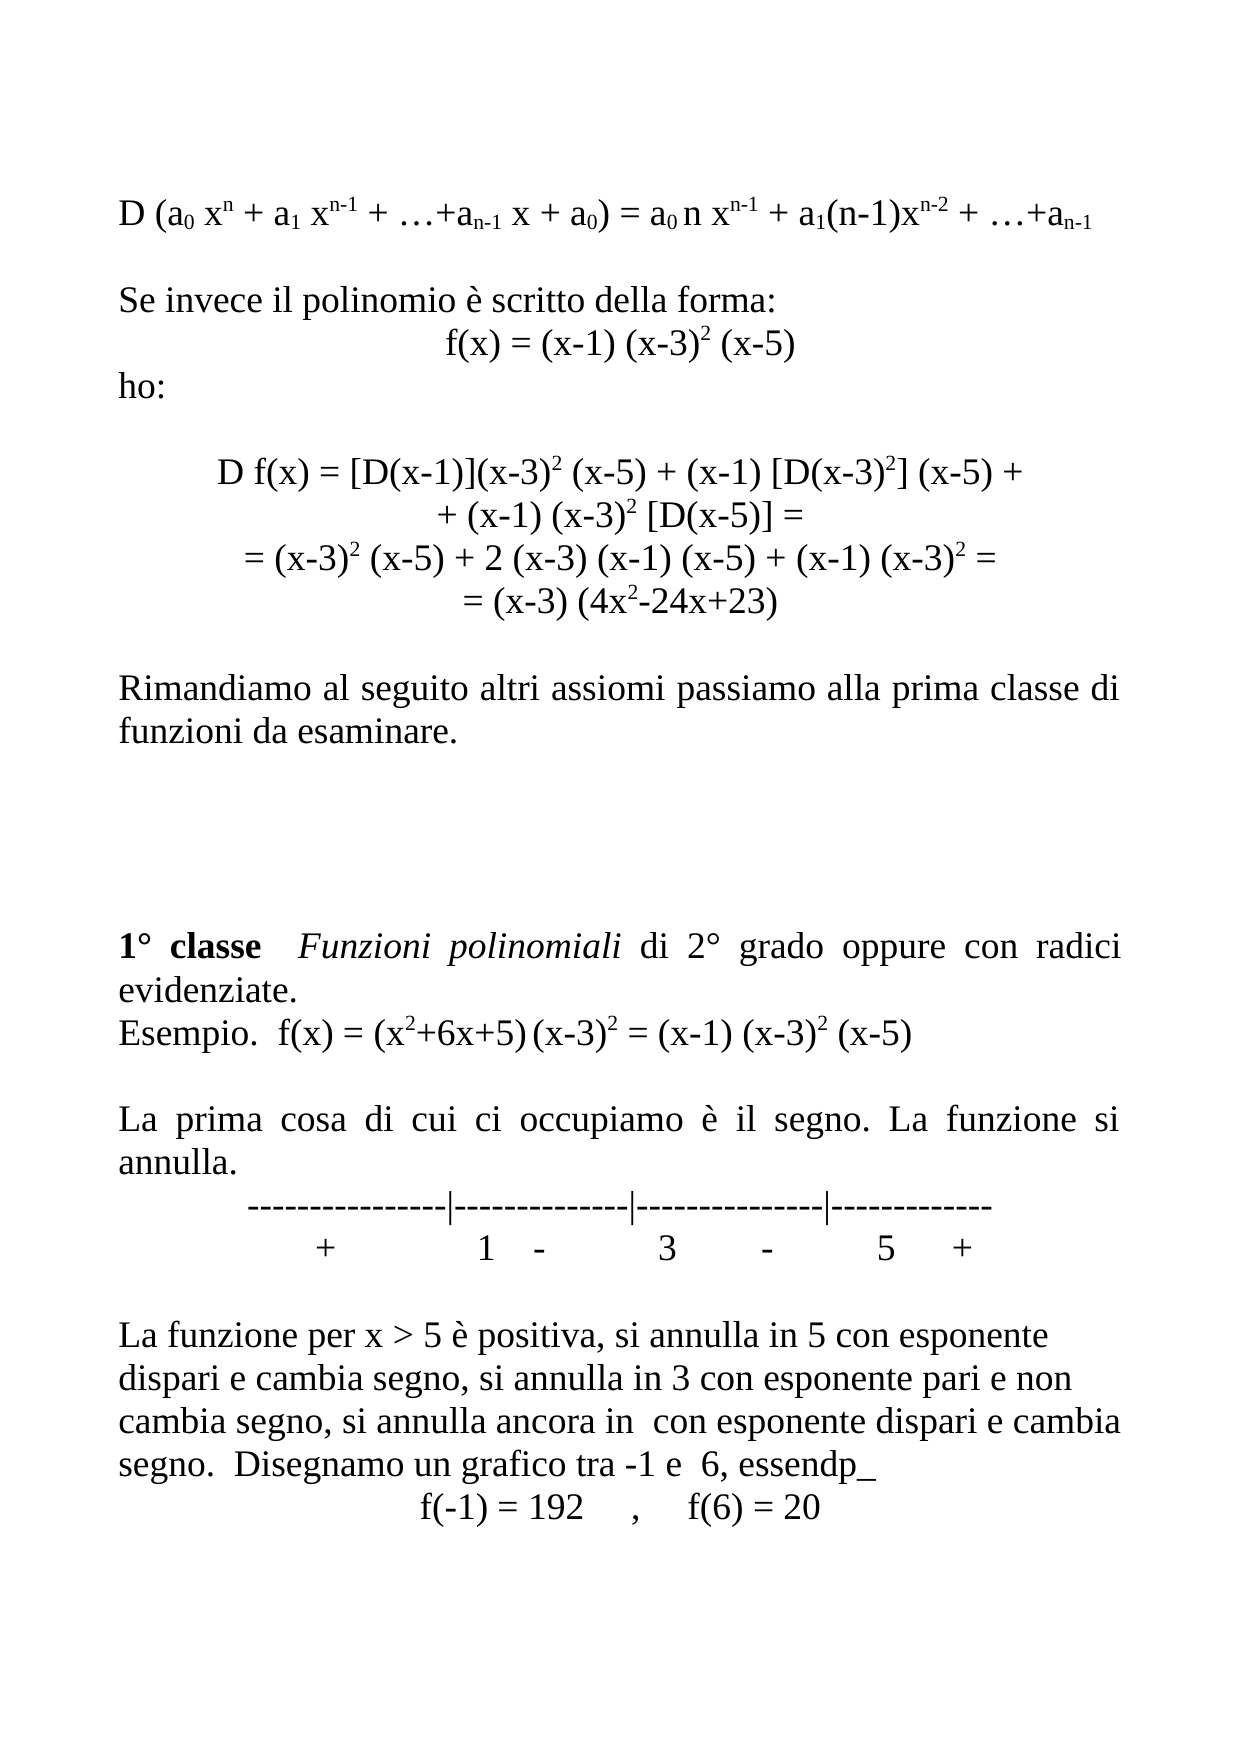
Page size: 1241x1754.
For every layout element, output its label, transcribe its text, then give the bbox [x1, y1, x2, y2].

text f(x) = (x-1) (x-3)2 (x-5) [118, 320, 1122, 363]
text = (x-3) (4x2-24x+23) [118, 579, 1122, 622]
text + 1 - 3 - 5 + [118, 1226, 1122, 1269]
text La funzione per x > 5 è positiva, si annulla in 5 con esponente dispari e cambia segno, si annulla in 3 con esponente pari e non cambia segno, si annulla ancora in con esponente dispari e cambia segno. Disegnamo un grafico tra -1 e 6, essendp_ [118, 1312, 1122, 1484]
text ho: [118, 363, 1122, 406]
text 1° classe Funzioni polinomiali di 2° grado oppure con radici evidenziate. [118, 924, 1122, 1010]
text La prima cosa di cui ci occupiamo è il segno. La funzione si annulla. [118, 1096, 1122, 1183]
text D (a0 xn + a1 xn-1 + …+an-1 x + a0) = a0 n xn-1 + a1(n-1)xn-2 + …+an-1 [118, 191, 1122, 234]
text Rimandiamo al seguito altri assiomi passiamo alla prima classe di funzioni da esaminare. [118, 665, 1122, 751]
text = (x-3)2 (x-5) + 2 (x-3) (x-1) (x-5) + (x-1) (x-3)2 = [118, 536, 1122, 579]
text f(-1) = 192 , f(6) = 20 [118, 1484, 1122, 1528]
text D f(x) = [D(x-1)](x-3)2 (x-5) + (x-1) [D(x-3)2] (x-5) + [118, 449, 1122, 493]
text Se invece il polinomio è scritto della forma: [118, 277, 1122, 320]
text ----------------|--------------|---------------|------------- [118, 1183, 1122, 1226]
text Esempio. f(x) = (x2+6x+5) (x-3)2 = (x-1) (x-3)2 (x-5) [118, 1010, 1122, 1053]
text + (x-1) (x-3)2 [D(x-5)] = [118, 493, 1122, 536]
